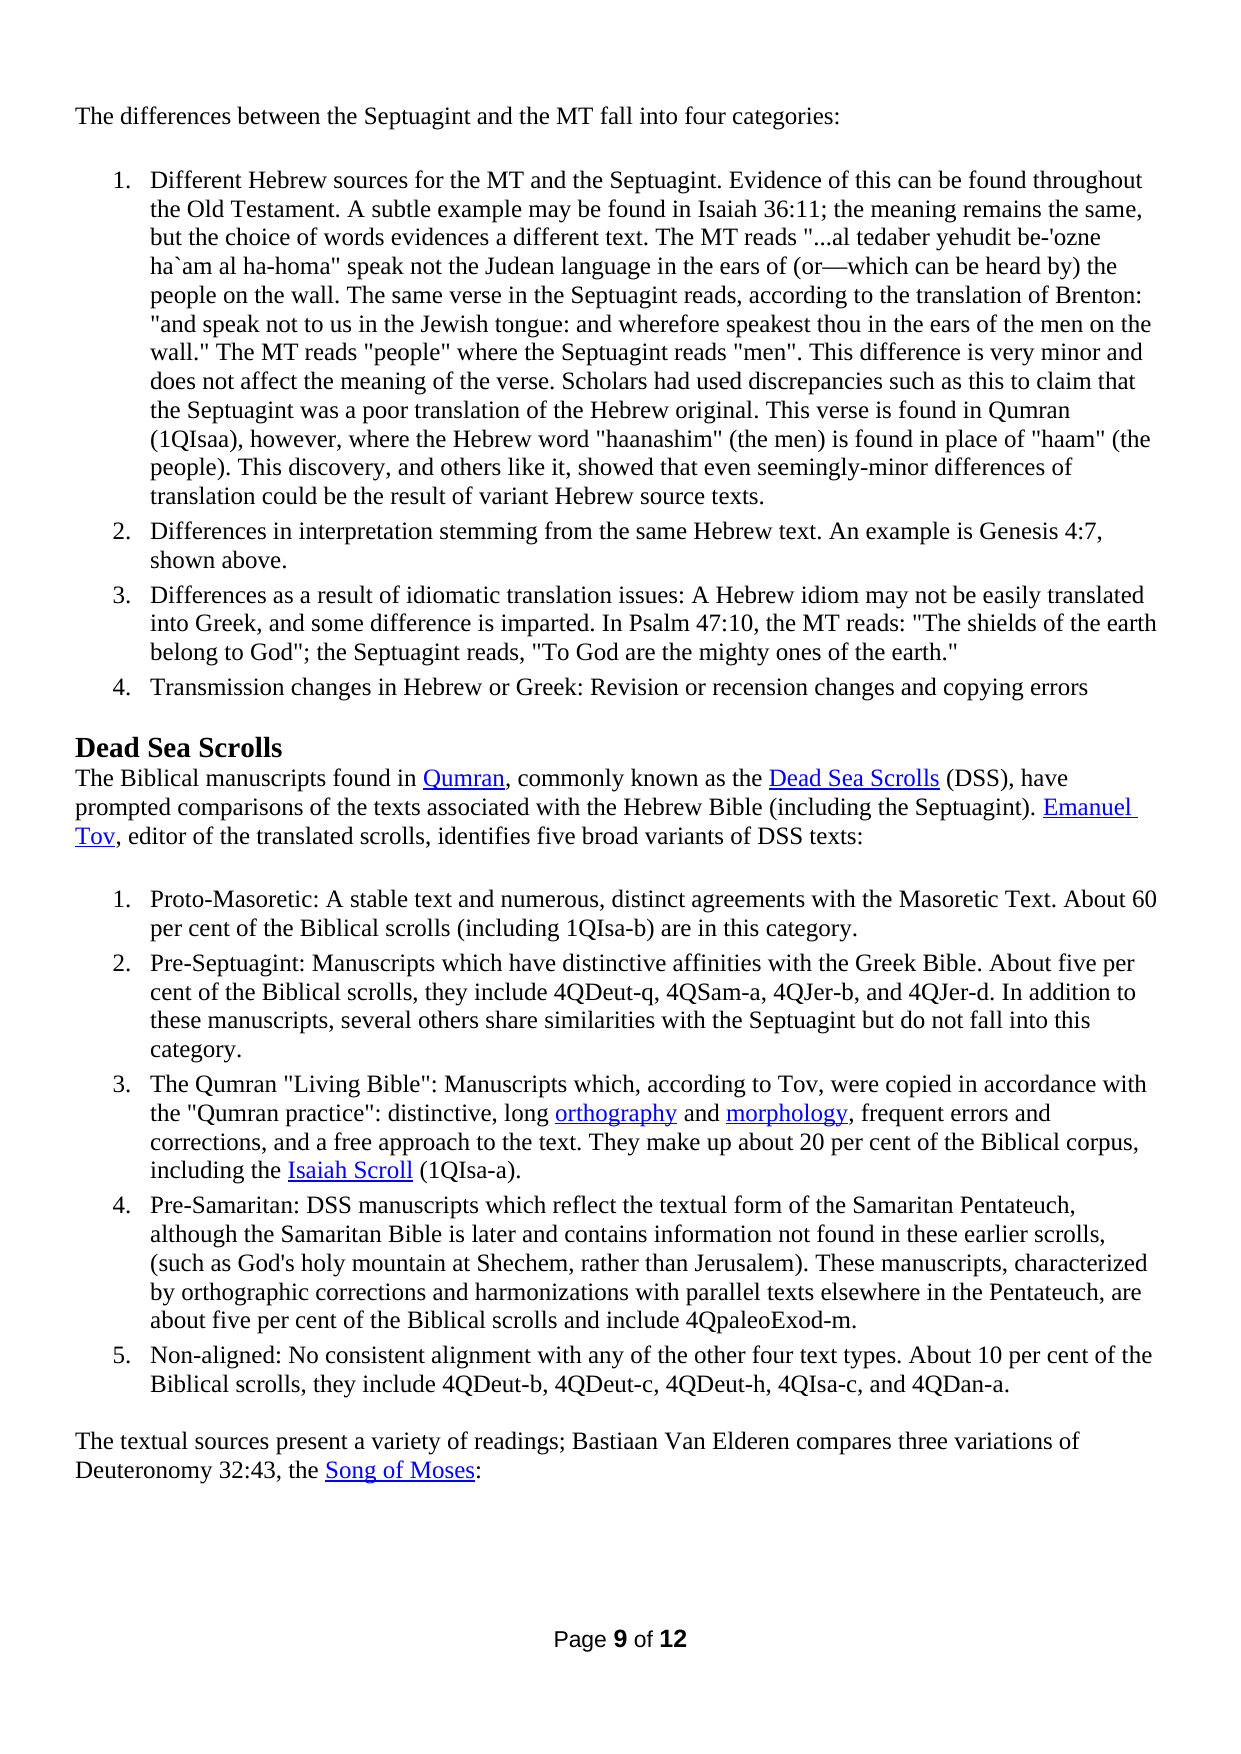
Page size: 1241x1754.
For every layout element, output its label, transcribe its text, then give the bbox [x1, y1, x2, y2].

list Differences in interpretation stemming from the same Hebrew text. An example is Genesis 4:7, shown above. [112, 516, 1165, 574]
list Non-aligned: No consistent alignment with any of the other four text types. About 10 per cent of the Biblical scrolls, they include 4QDeut-b, 4QDeut-c, 4QDeut-h, 4QIsa-c, and 4QDan-a. [112, 1340, 1165, 1398]
text The textual sources present a variety of readings; Bastiaan Van Elderen compares three variations of Deuteronomy 32:43, the Song of Moses: [75, 1426, 1165, 1484]
list Transmission changes in Hebrew or Greek: Revision or recension changes and copying errors [112, 672, 1165, 701]
text The differences between the Septuagint and the MT fall into four categories: [75, 101, 1165, 130]
list Pre-Samaritan: DSS manuscripts which reflect the textual form of the Samaritan Pentateuch, although the Samaritan Bible is later and contains information not found in these earlier scrolls, (such as God's holy mountain at Shechem, rather than Jerusalem). These manuscripts, characterized by orthographic corrections and harmonizations with parallel texts elsewhere in the Pentateuch, are about five per cent of the Biblical scrolls and include 4QpaleoExod-m. [112, 1190, 1165, 1334]
list Different Hebrew sources for the MT and the Septuagint. Evidence of this can be found throughout the Old Testament. A subtle example may be found in Isaiah 36:11; the meaning remains the same, but the choice of words evidences a different text. The MT reads "...al tedaber yehudit be-'ozne ha`am al ha-homa" speak not the Judean language in the ears of (or—which can be heard by) the people on the wall. The same verse in the Septuagint reads, according to the translation of Brenton: "and speak not to us in the Jewish tongue: and wherefore speakest thou in the ears of the men on the wall." The MT reads "people" where the Septuagint reads "men". This difference is very minor and does not affect the meaning of the verse. Scholars had used discrepancies such as this to claim that the Septuagint was a poor translation of the Hebrew original. This verse is found in Qumran (1QIsaa), however, where the Hebrew word "haanashim" (the men) is found in place of "haam" (the people). This discovery, and others like it, showed that even seemingly-minor differences of translation could be the result of variant Hebrew source texts. [112, 165, 1165, 510]
list Proto-Masoretic: A stable text and numerous, distinct agreements with the Masoretic Text. About 60 per cent of the Biblical scrolls (including 1QIsa-b) are in this category. [112, 884, 1165, 942]
list Differences as a result of idiomatic translation issues: A Hebrew idiom may not be easily translated into Greek, and some difference is imparted. In Psalm 47:10, the MT reads: "The shields of the earth belong to God"; the Septuagint reads, "To God are the mighty ones of the earth." [112, 580, 1165, 666]
list The Qumran "Living Bible": Manuscripts which, according to Tov, were copied in accordance with the "Qumran practice": distinctive, long orthography and morphology, frequent errors and corrections, and a free approach to the text. They make up about 20 per cent of the Biblical corpus, including the Isaiah Scroll (1QIsa-a). [112, 1069, 1165, 1184]
list Pre-Septuagint: Manuscripts which have distinctive affinities with the Greek Bible. About five per cent of the Biblical scrolls, they include 4QDeut-q, 4QSam-a, 4QJer-b, and 4QJer-d. In addition to these manuscripts, several others share similarities with the Septuagint but do not fall into this category. [112, 948, 1165, 1063]
text The Biblical manuscripts found in Qumran, commonly known as the Dead Sea Scrolls (DSS), have prompted comparisons of the texts associated with the Hebrew Bible (including the Septuagint). Emanuel Tov, editor of the translated scrolls, identifies five broad variants of DSS texts: [75, 763, 1165, 849]
text Dead Sea Scrolls [75, 730, 1165, 763]
